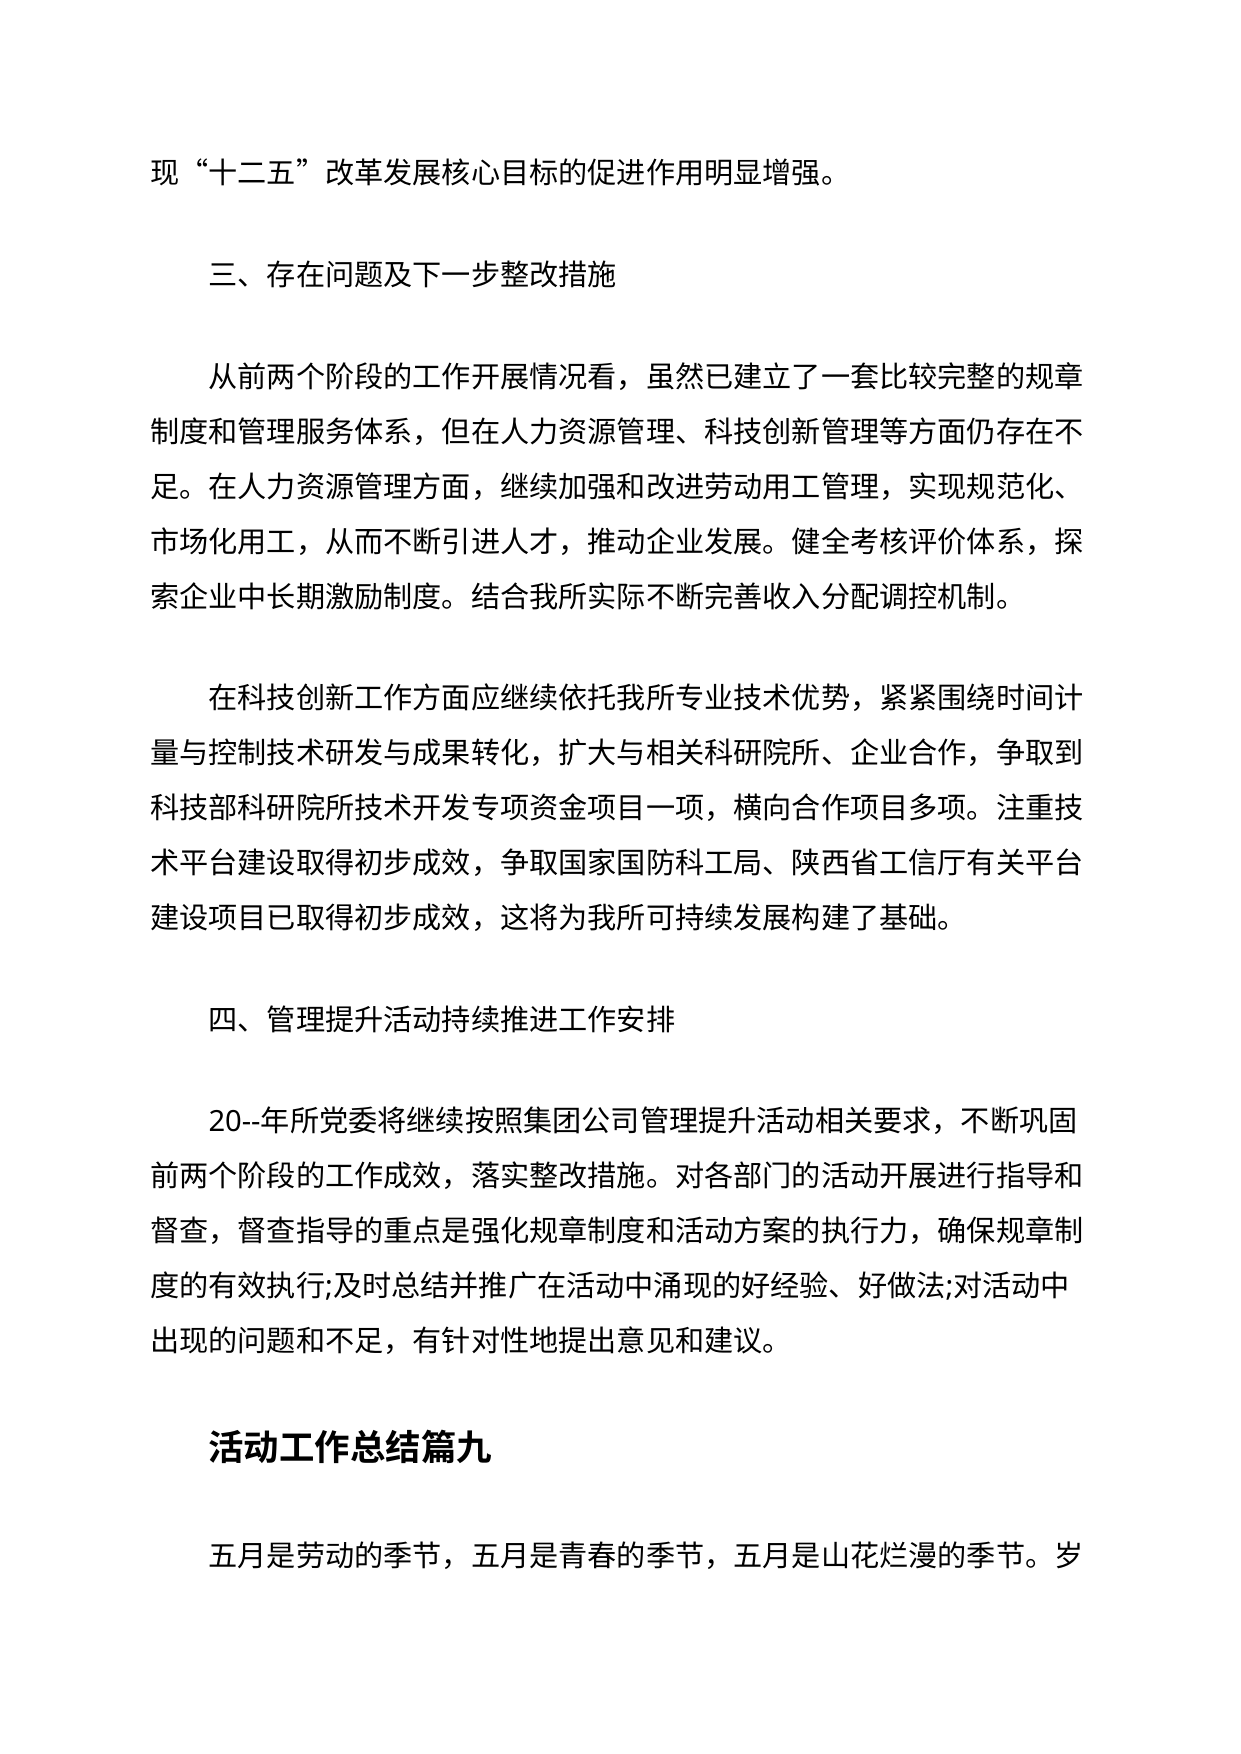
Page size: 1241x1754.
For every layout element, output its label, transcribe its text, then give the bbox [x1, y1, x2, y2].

text 20--年所党委将继续按照集团公司管理提升活动相关要求，不断巩固前两个阶段的工作成效，落实整改措施。对各部门的活动开展进行指导和督查，督查指导的重点是强化规章制度和活动方案的执行力，确保规章制度的有效执行;及时总结并推广在活动中涌现的好经验、好做法;对活动中出现的问题和不足，有针对性地提出意见和建议。 [150, 1098, 1090, 1360]
text 活动工作总结篇九 [150, 1419, 1090, 1471]
text 四、管理提升活动持续推进工作安排 [150, 996, 1090, 1038]
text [150, 150, 1090, 192]
text 从前两个阶段的工作开展情况看，虽然已建立了一套比较完整的规章制度和管理服务体系，但在人力资源管理、科技创新管理等方面仍存在不足。在人力资源管理方面，继续加强和改进劳动用工管理，实现规范化、市场化用工，从而不断引进人才，推动企业发展。健全考核评价体系，探索企业中长期激励制度。结合我所实际不断完善收入分配调控机制。 [150, 353, 1090, 615]
text 在科技创新工作方面应继续依托我所专业技术优势，紧紧围绕时间计量与控制技术研发与成果转化，扩大与相关科研院所、企业合作，争取到科技部科研院所技术开发专项资金项目一项，横向合作项目多项。注重技术平台建设取得初步成效，争取国家国防科工局、陕西省工信厅有关平台建设项目已取得初步成效，这将为我所可持续发展构建了基础。 [150, 675, 1090, 937]
text 三、存在问题及下一步整改措施 [150, 252, 1090, 294]
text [150, 1533, 1090, 1575]
